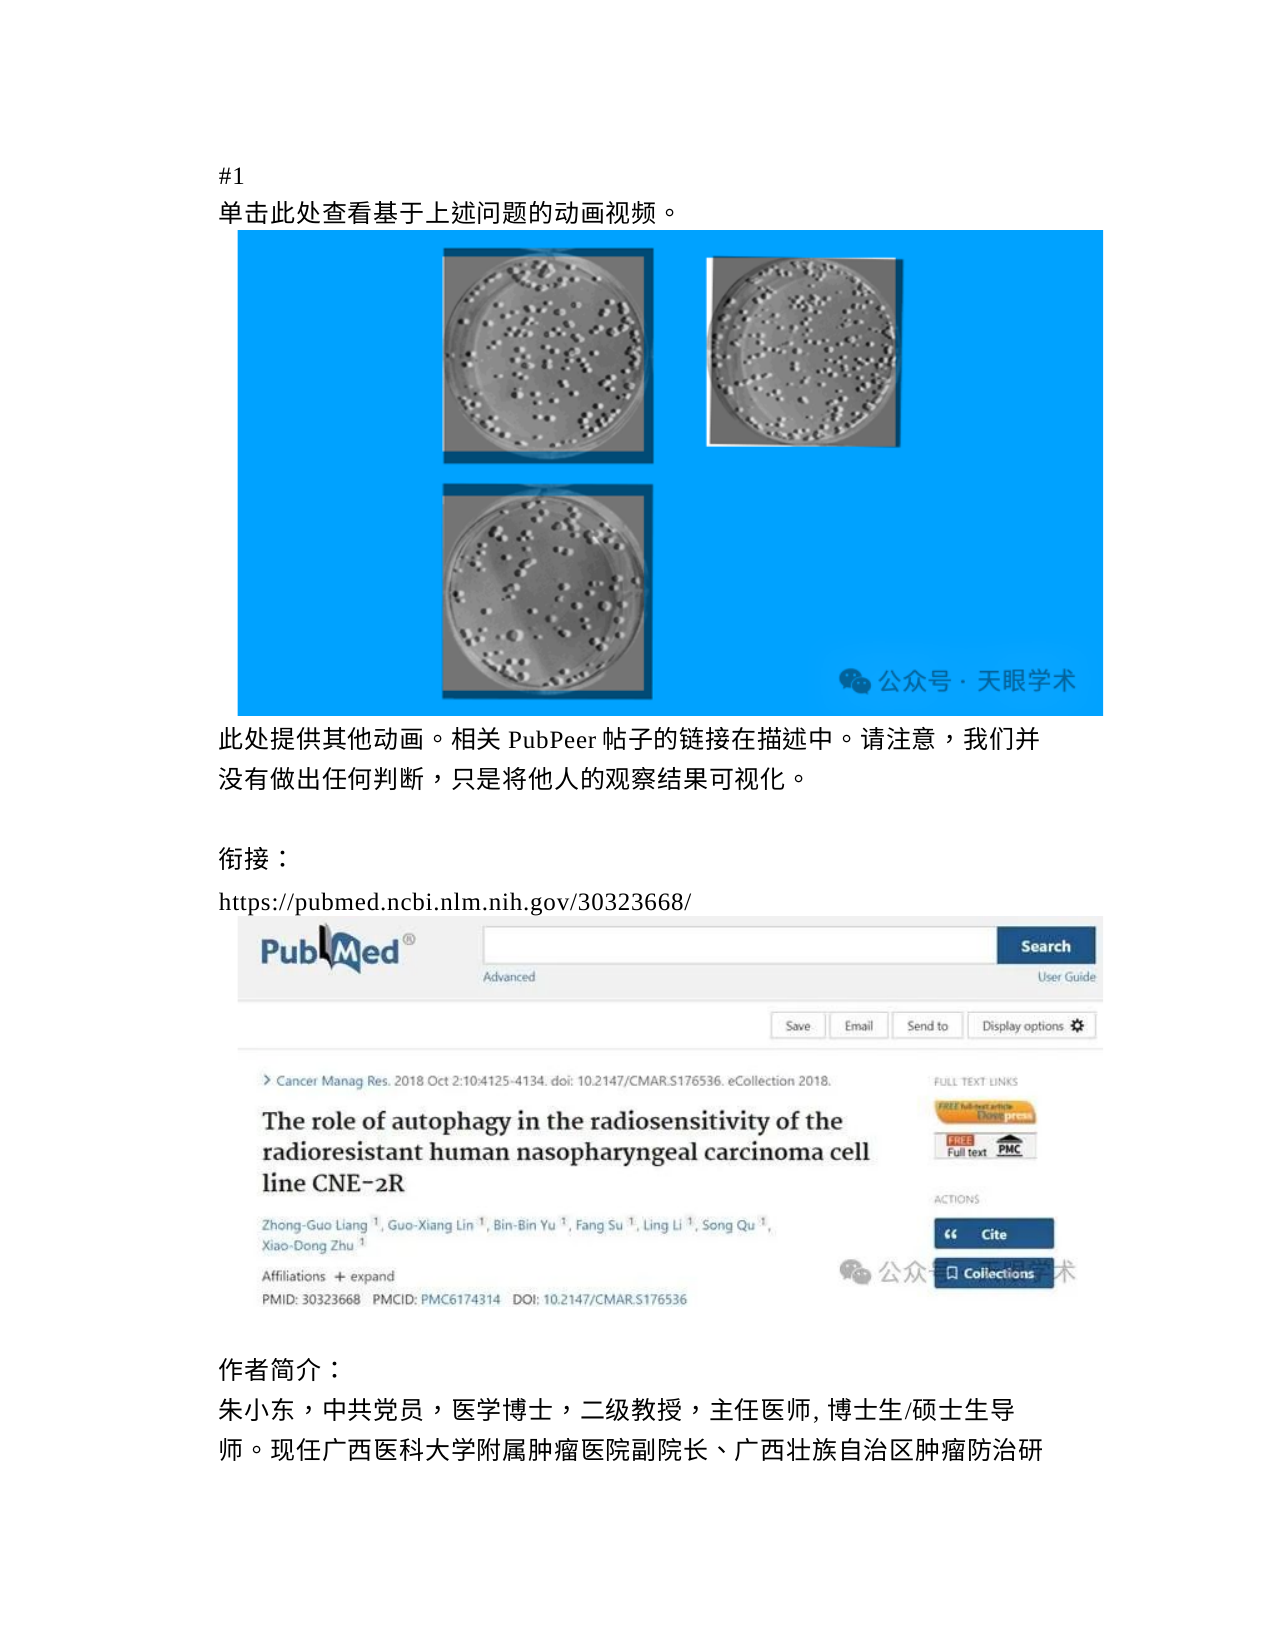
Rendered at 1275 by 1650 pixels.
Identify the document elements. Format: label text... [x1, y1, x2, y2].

text 衔接： [219, 836, 1056, 876]
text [219, 1387, 1056, 1467]
picture [237, 230, 1104, 716]
text 单击此处查看基于上述问题的动画视频。 [219, 190, 1056, 230]
text #1 [219, 150, 1056, 190]
text 此处提供其他动画。相关PubPeer帖子的链接在描述中。请注意，我们并没有做出任何判断，只是将他人的观察结果可视化。 [219, 716, 1056, 796]
picture [237, 916, 1104, 1307]
text https://pubmed.ncbi.nlm.nih.gov/30323668/ [219, 876, 1056, 916]
text 作者简介： [219, 1347, 1056, 1387]
